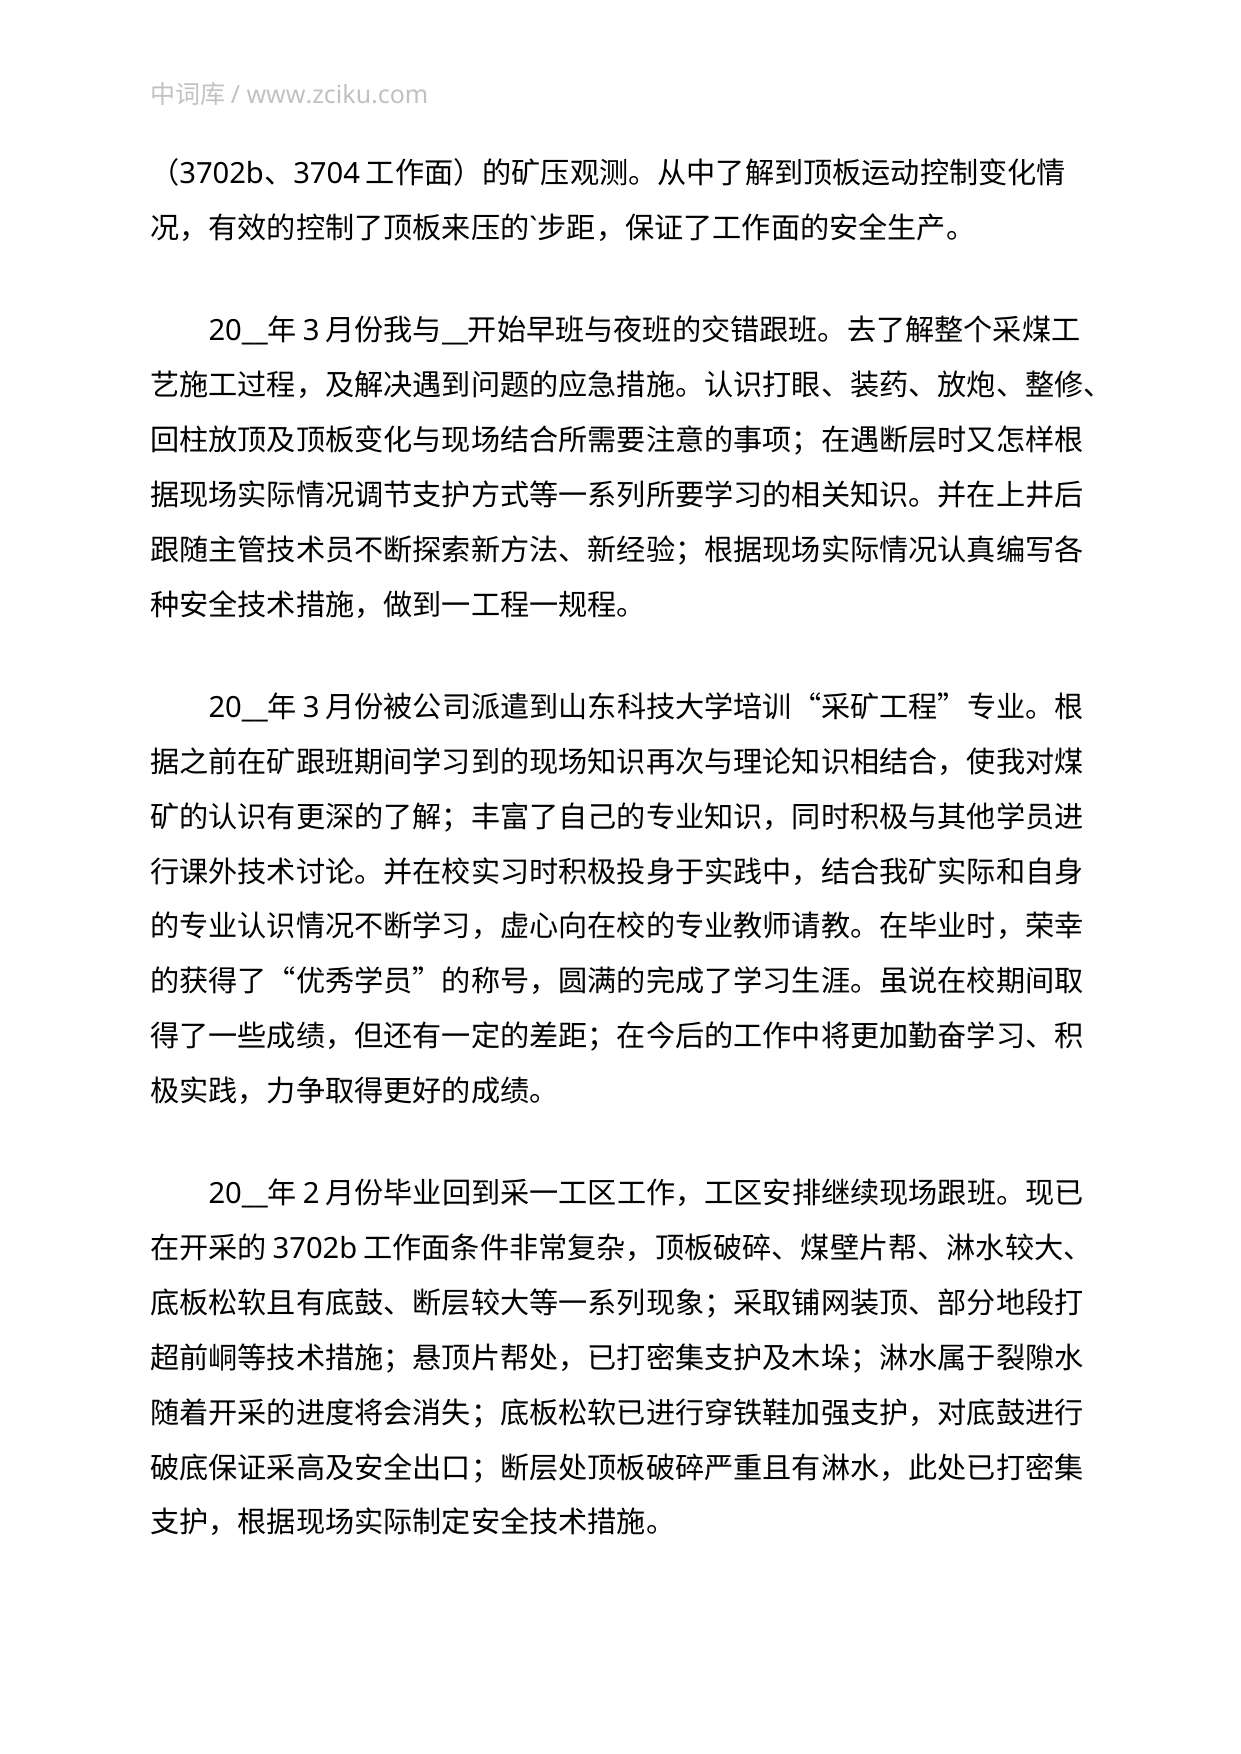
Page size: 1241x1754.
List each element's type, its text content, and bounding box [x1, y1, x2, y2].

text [150, 150, 1090, 247]
text 20__年3月份被公司派遣到山东科技大学培训“采矿工程”专业。根据之前在矿跟班期间学习到的现场知识再次与理论知识相结合，使我对煤矿的认识有更深的了解；丰富了自己的专业知识，同时积极与其他学员进行课外技术讨论。并在校实习时积极投身于实践中，结合我矿实际和自身的专业认识情况不断学习，虚心向在校的专业教师请教。在毕业时，荣幸的获得了“优秀学员”的称号，圆满的完成了学习生涯。虽说在校期间取得了一些成绩，但还有一定的差距；在今后的工作中将更加勤奋学习、积极实践，力争取得更好的成绩。 [150, 683, 1090, 1110]
text 20__年3月份我与__开始早班与夜班的交错跟班。去了解整个采煤工艺施工过程，及解决遇到问题的应急措施。认识打眼、装药、放炮、整修、回柱放顶及顶板变化与现场结合所需要注意的事项；在遇断层时又怎样根据现场实际情况调节支护方式等一系列所要学习的相关知识。并在上井后跟随主管技术员不断探索新方法、新经验；根据现场实际情况认真编写各种安全技术措施，做到一工程一规程。 [150, 307, 1090, 624]
text 20__年2月份毕业回到采一工区工作，工区安排继续现场跟班。现已在开采的3702b工作面条件非常复杂，顶板破碎、煤壁片帮、淋水较大、底板松软且有底鼓、断层较大等一系列现象；采取铺网装顶、部分地段打超前峒等技术措施；悬顶片帮处，已打密集支护及木垛；淋水属于裂隙水随着开采的进度将会消失；底板松软已进行穿铁鞋加强支护，对底鼓进行破底保证采高及安全出口；断层处顶板破碎严重且有淋水，此处已打密集支护，根据现场实际制定安全技术措施。 [150, 1169, 1090, 1541]
